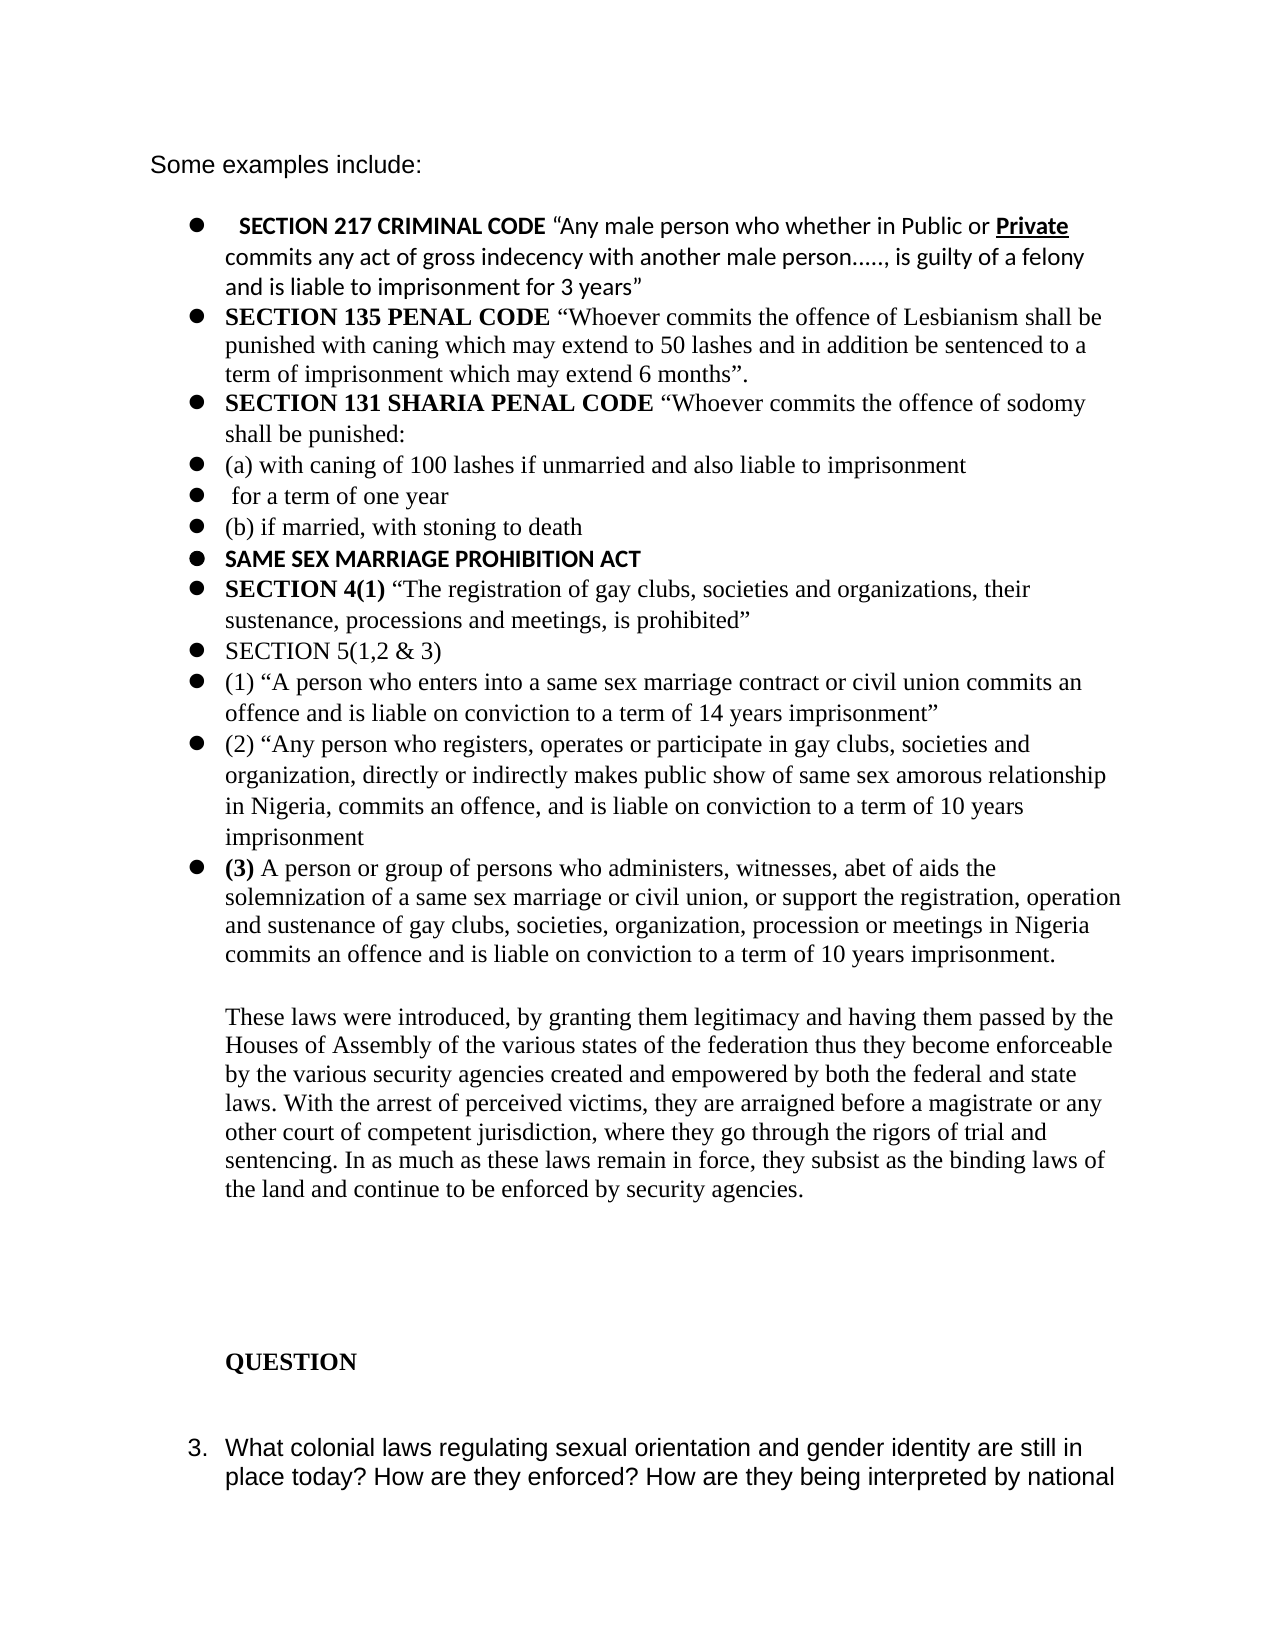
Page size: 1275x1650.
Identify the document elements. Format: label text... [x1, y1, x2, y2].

list QUESTION [225, 1347, 1125, 1375]
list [187, 1433, 1125, 1491]
list SECTION 4(1) “The registration of gay clubs, societies and organizations, their sustenance, processions and meetings, is prohibited” [187, 574, 1125, 633]
list SECTION 5(1,2 & 3) [187, 636, 1125, 664]
text Some examples include: [150, 150, 1125, 179]
list (3) A person or group of persons who administers, witnesses, abet of aids the solemnization of a same sex marriage or civil union, or support the registration, operation and sustenance of gay clubs, societies, organization, procession or meetings in Nigeria commits an offence and is liable on conviction to a term of 10 years imprisonment. [187, 853, 1125, 968]
list (1) “A person who enters into a same sex marriage contract or civil union commits an offence and is liable on conviction to a term of 14 years imprisonment” [187, 667, 1125, 727]
list for a term of one year [187, 481, 1125, 510]
list (2) “Any person who registers, operates or participate in gay clubs, societies and organization, directly or indirectly makes public show of same sex amorous relationship in Nigeria, commits an offence, and is liable on conviction to a term of 10 years imprisonment [187, 729, 1125, 851]
list (a) with caning of 100 lashes if unmarried and also liable to imprisonment [187, 450, 1125, 479]
list SECTION 131 SHARIA PENAL CODE “Whoever commits the offence of sodomy shall be punished: [187, 388, 1125, 448]
list These laws were introduced, by granting them legitimacy and having them passed by the Houses of Assembly of the various states of the federation thus they become enforceable by the various security agencies created and empowered by both the federal and state laws. With the arrest of perceived victims, they are arraigned before a magistrate or any other court of competent jurisdiction, where they go through the rigors of trial and sentencing. In as much as these laws remain in force, they subsist as the binding laws of the land and continue to be enforced by security agencies. [225, 1002, 1125, 1203]
list SAME SEX MARRIAGE PROHIBITION ACT [187, 543, 1125, 574]
list SECTION 217 CRIMINAL CODE “Any male person who whether in Public or Private commits any act of gross indecency with another male person....., is guilty of a felony and is liable to imprisonment for 3 years” [187, 210, 1125, 302]
list (b) if married, with stoning to death [187, 512, 1125, 541]
list SECTION 135 PENAL CODE “Whoever commits the offence of Lesbianism shall be punished with caning which may extend to 50 lashes and in addition be sentenced to a term of imprisonment which may extend 6 months”. [187, 302, 1125, 388]
